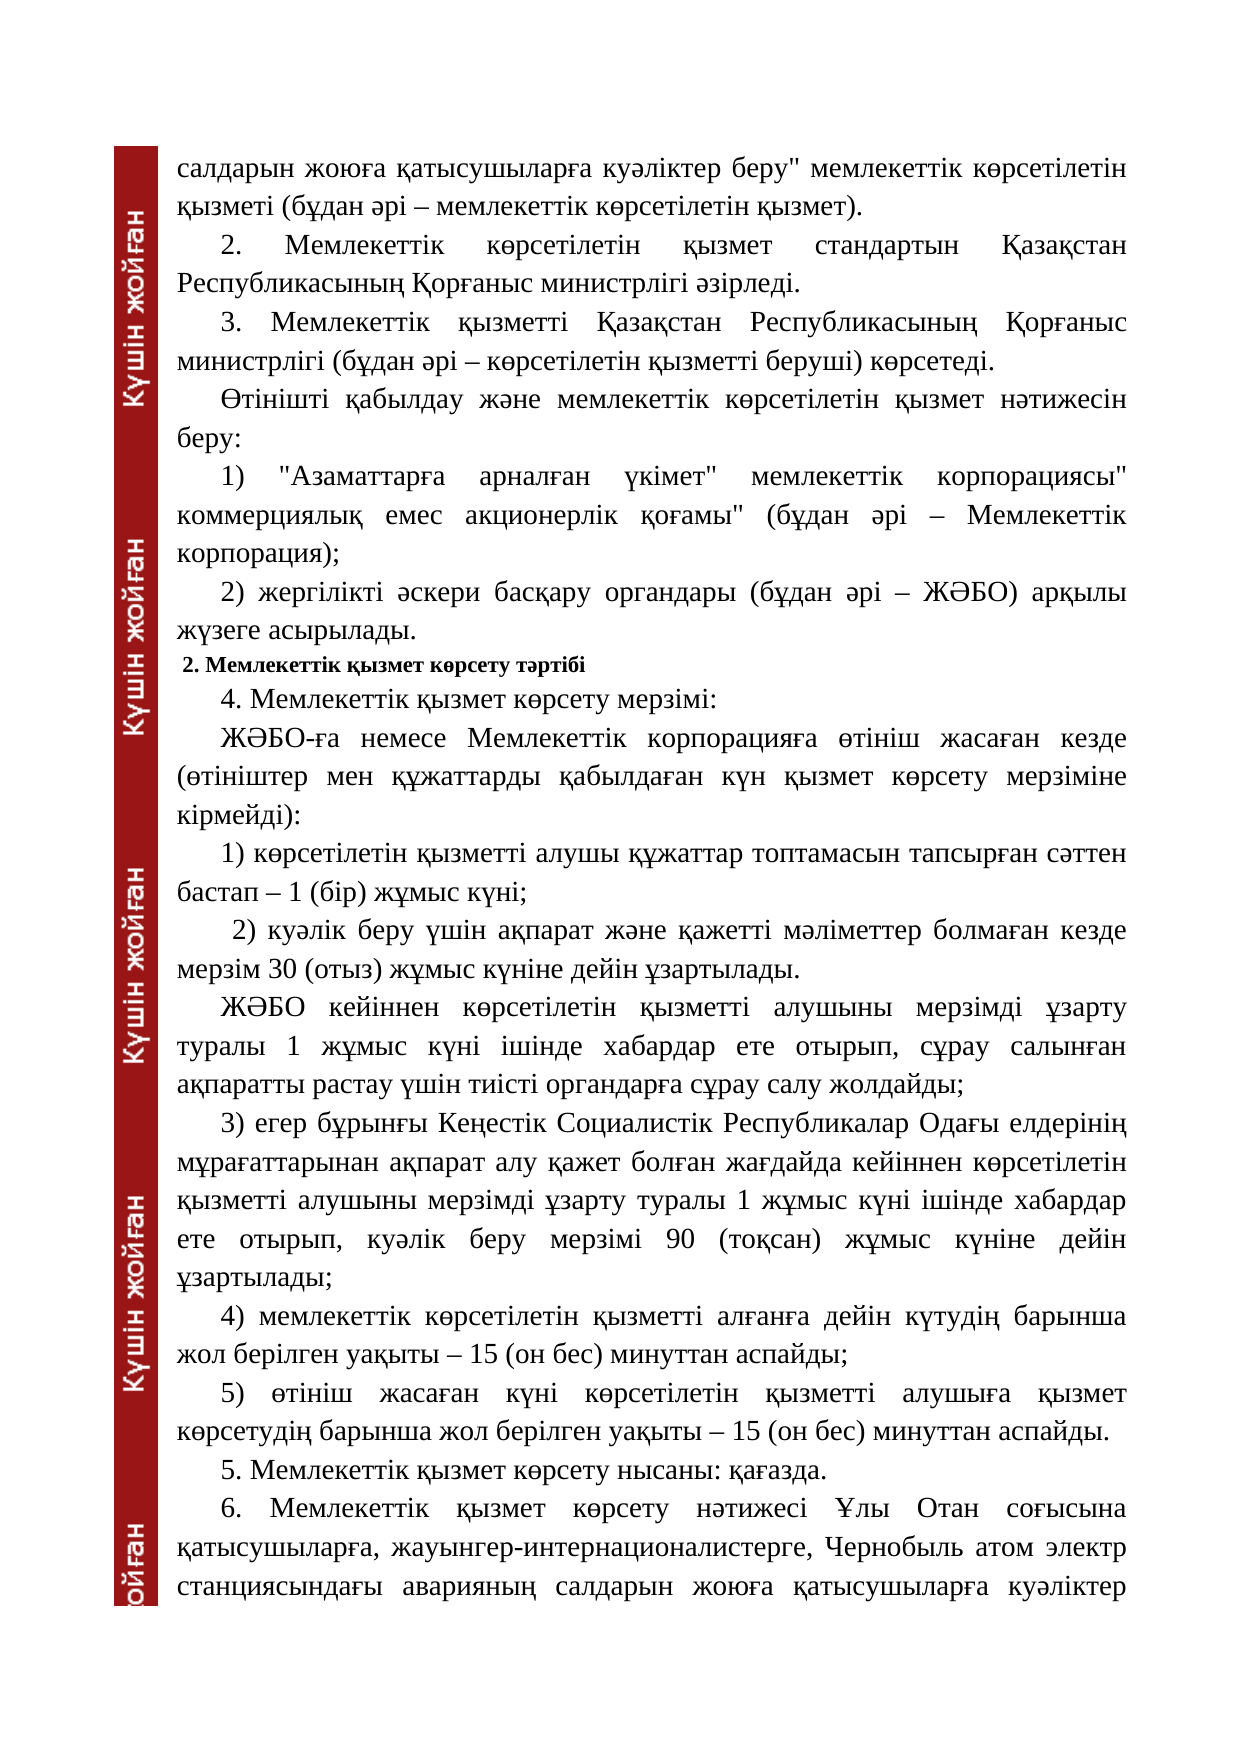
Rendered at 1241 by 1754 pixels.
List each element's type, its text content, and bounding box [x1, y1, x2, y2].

picture [114, 569, 158, 574]
picture [114, 830, 158, 835]
picture [114, 453, 158, 458]
text 1) көрсетілетін қызметті алушы құжаттар топтамасын тапсырған сәттен бастап – 1 (бір) жұмыс күні; [112, 835, 1128, 907]
picture [114, 376, 158, 381]
picture [114, 984, 158, 989]
text 5. Мемлекеттік қызмет көрсету нысаны: қағазда. [112, 1452, 1128, 1486]
picture [114, 1370, 158, 1375]
text 2. Мемлекеттік қызмет көрсету тәртібі [112, 651, 1128, 677]
text 1) "Азаматтарға арналған үкімет" мемлекеттік корпорациясы" коммерциялық емес акционерлік қоғамы" (бұдан әрі – Мемлекеттік корпорация); [112, 458, 1128, 569]
picture [114, 146, 158, 150]
text Өтінішті қабылдау және мемлекеттік көрсетілетін қызмет нәтижесін беру: [112, 381, 1128, 453]
text 3. Мемлекеттік қызметті Қазақстан Республикасының Қорғаныс министрлігі (бұдан әрі – көрсетілетін қызметті беруші) көрсетеді. [112, 304, 1128, 376]
text 4. Мемлекеттік қызмет көрсету мерзімі: [112, 681, 1128, 715]
picture [114, 222, 158, 227]
picture [114, 646, 158, 651]
picture [114, 715, 158, 720]
picture [114, 1486, 158, 1491]
text 3) егер бұрынғы Кеңестік Социалистік Республикалар Одағы елдерінің мұрағаттарынан ақпарат алу қажет болған жағдайда кейіннен көрсетілетін қызметті алушыны мерзімді ұзарту туралы 1 жұмыс күні ішінде хабардар ете отырып, куәлік беру мерзімі 90 (тоқсан) жұмыс күніне дейін ұзартылады; [112, 1105, 1128, 1293]
picture [114, 907, 158, 912]
text 4) мемлекеттік көрсетілетін қызметті алғанға дейін күтудің барынша жол берілген уақыты – 15 (он бес) минуттан аспайды; [112, 1298, 1128, 1370]
picture [114, 299, 158, 304]
text 2) жергілікті әскери басқару органдары (бұдан әрі – ЖӘБО) арқылы жүзеге асырылады. [112, 574, 1128, 646]
picture [114, 1293, 158, 1298]
text 2) куәлік беру үшін ақпарат және қажетті мәліметтер болмаған кезде мерзім 30 (отыз) жұмыс күніне дейін ұзартылады. [112, 912, 1128, 984]
picture [114, 1447, 158, 1452]
text ЖӘБО кейіннен көрсетілетін қызметті алушыны мерзімді ұзарту туралы 1 жұмыс күні ішінде хабардар ете отырып, сұрау салынған ақпаратты растау үшін тиісті органдарға сұрау салу жолдайды; [112, 989, 1128, 1100]
text 2. Мемлекеттік көрсетілетін қызмет стандартын Қазақстан Республикасының Қорғаныс министрлігі әзірледі. [112, 227, 1128, 299]
picture [114, 1601, 158, 1606]
picture [114, 1100, 158, 1105]
text 5) өтініш жасаған күні көрсетілетін қызметті алушыға қызмет көрсетудің барынша жол берілген уақыты – 15 (он бес) минуттан аспайды. [112, 1375, 1128, 1447]
picture [114, 677, 158, 681]
text ЖӘБО-ға немесе Мемлекеттік корпорацияға өтініш жасаған кезде (өтініштер мен құжаттарды қабылдаған күн қызмет көрсету мерзіміне кірмейді): [112, 720, 1128, 830]
